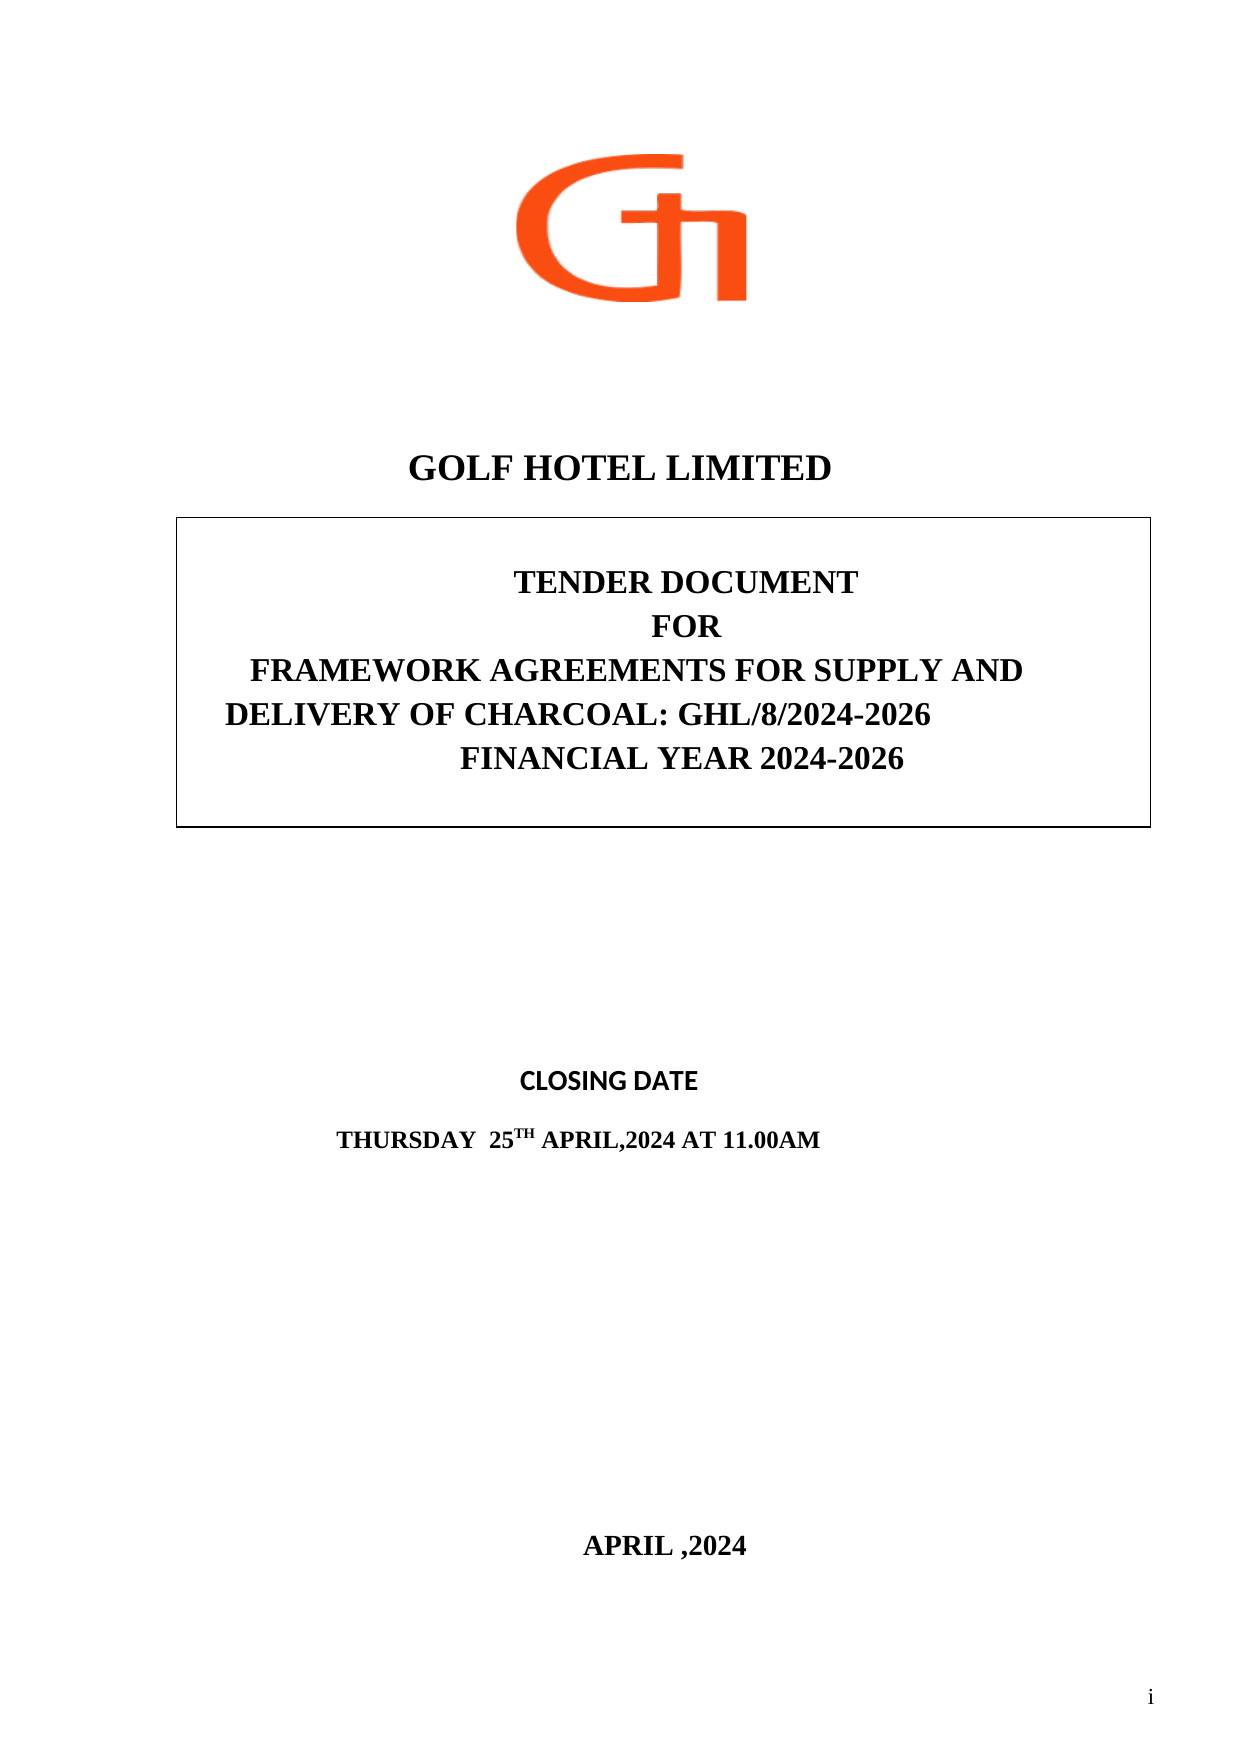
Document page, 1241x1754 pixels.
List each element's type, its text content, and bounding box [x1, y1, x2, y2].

text GOLF HOTEL LIMITED [75, 445, 1165, 488]
picture [516, 154, 747, 302]
text CLOSING DATE [225, 1062, 1165, 1097]
text APRIL ,2024 [164, 1528, 1165, 1561]
text THURSDAY 25TH APRIL,2024 AT 11.00AM [164, 1125, 1165, 1154]
table_header TENDER DOCUMENT FOR FRAMEWORK AGREEMENTS FOR SUPPLY AND DELIVERY OF CHARCOAL: GHL/8/2024-2026 FINANCIAL YEAR 2024-2026 [177, 518, 1150, 826]
